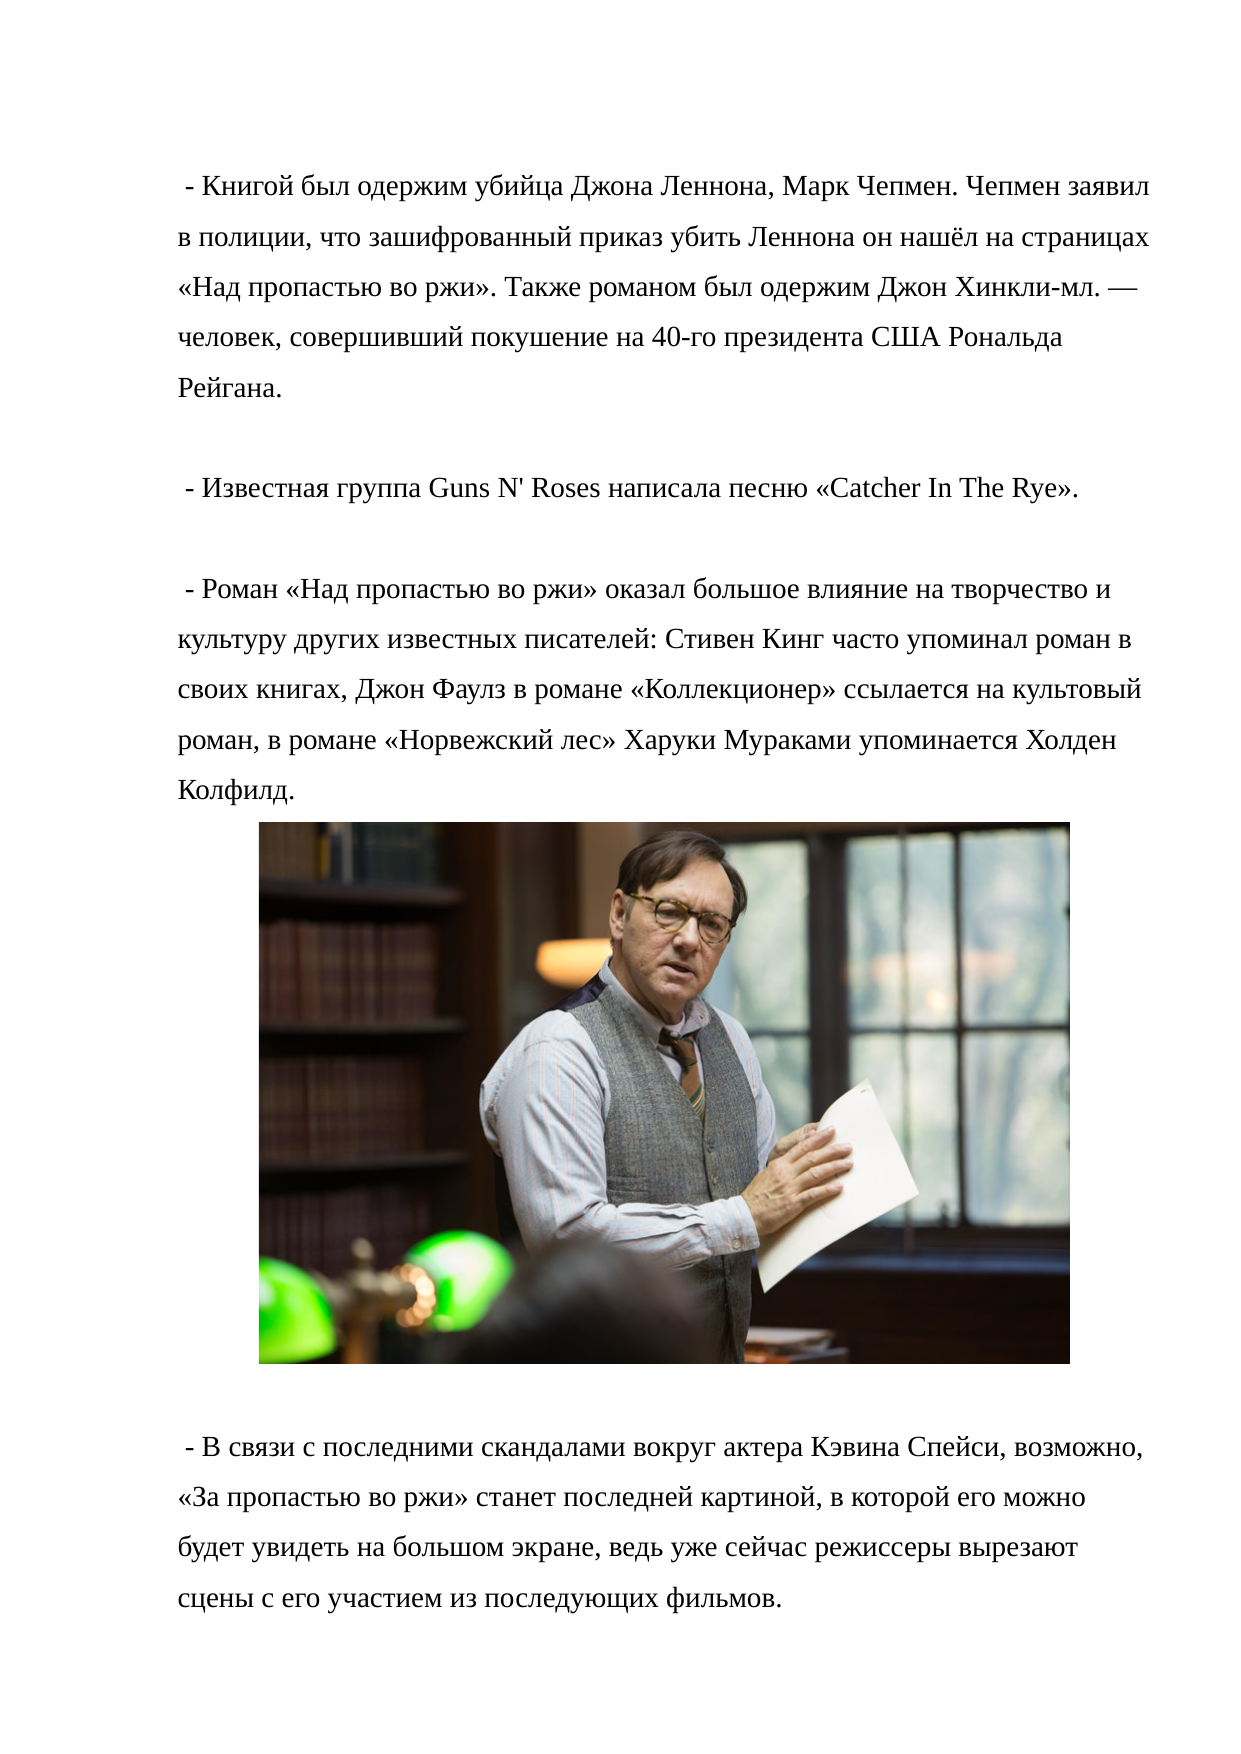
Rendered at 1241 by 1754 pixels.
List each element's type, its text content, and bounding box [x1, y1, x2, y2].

text - Роман «Над пропастью во ржи» оказал большое влияние на творчество и культуру других известных писателей: Стивен Кинг часто упоминал роман в своих книгах, Джон Фаулз в романе «Коллекционер» ссылается на культовый роман, в романе «Норвежский лес» Харуки Мураками упоминается Холден Колфилд. [177, 571, 1152, 806]
text - Известная группа Guns N' Roses написала песню «Catcher In The Rye». [177, 470, 1152, 504]
text - Книгой был одержим убийца Джона Леннона, Марк Чепмен. Чепмен заявил в полиции, что зашифрованный приказ убить Леннона он нашёл на страницах «Над пропастью во ржи». Также романом был одержим Джон Хинкли-мл. — человек, совершивший покушение на 40-го президента США Рональда Рейгана. [177, 168, 1152, 403]
picture [258, 822, 1070, 1364]
text - В связи с последними скандалами вокруг актера Кэвина Спейси, возможно, «За пропастью во ржи» станет последней картиной, в которой его можно будет увидеть на большом экране, ведь уже сейчас режиссеры вырезают сцены с его участием из последующих фильмов. [177, 1429, 1152, 1613]
